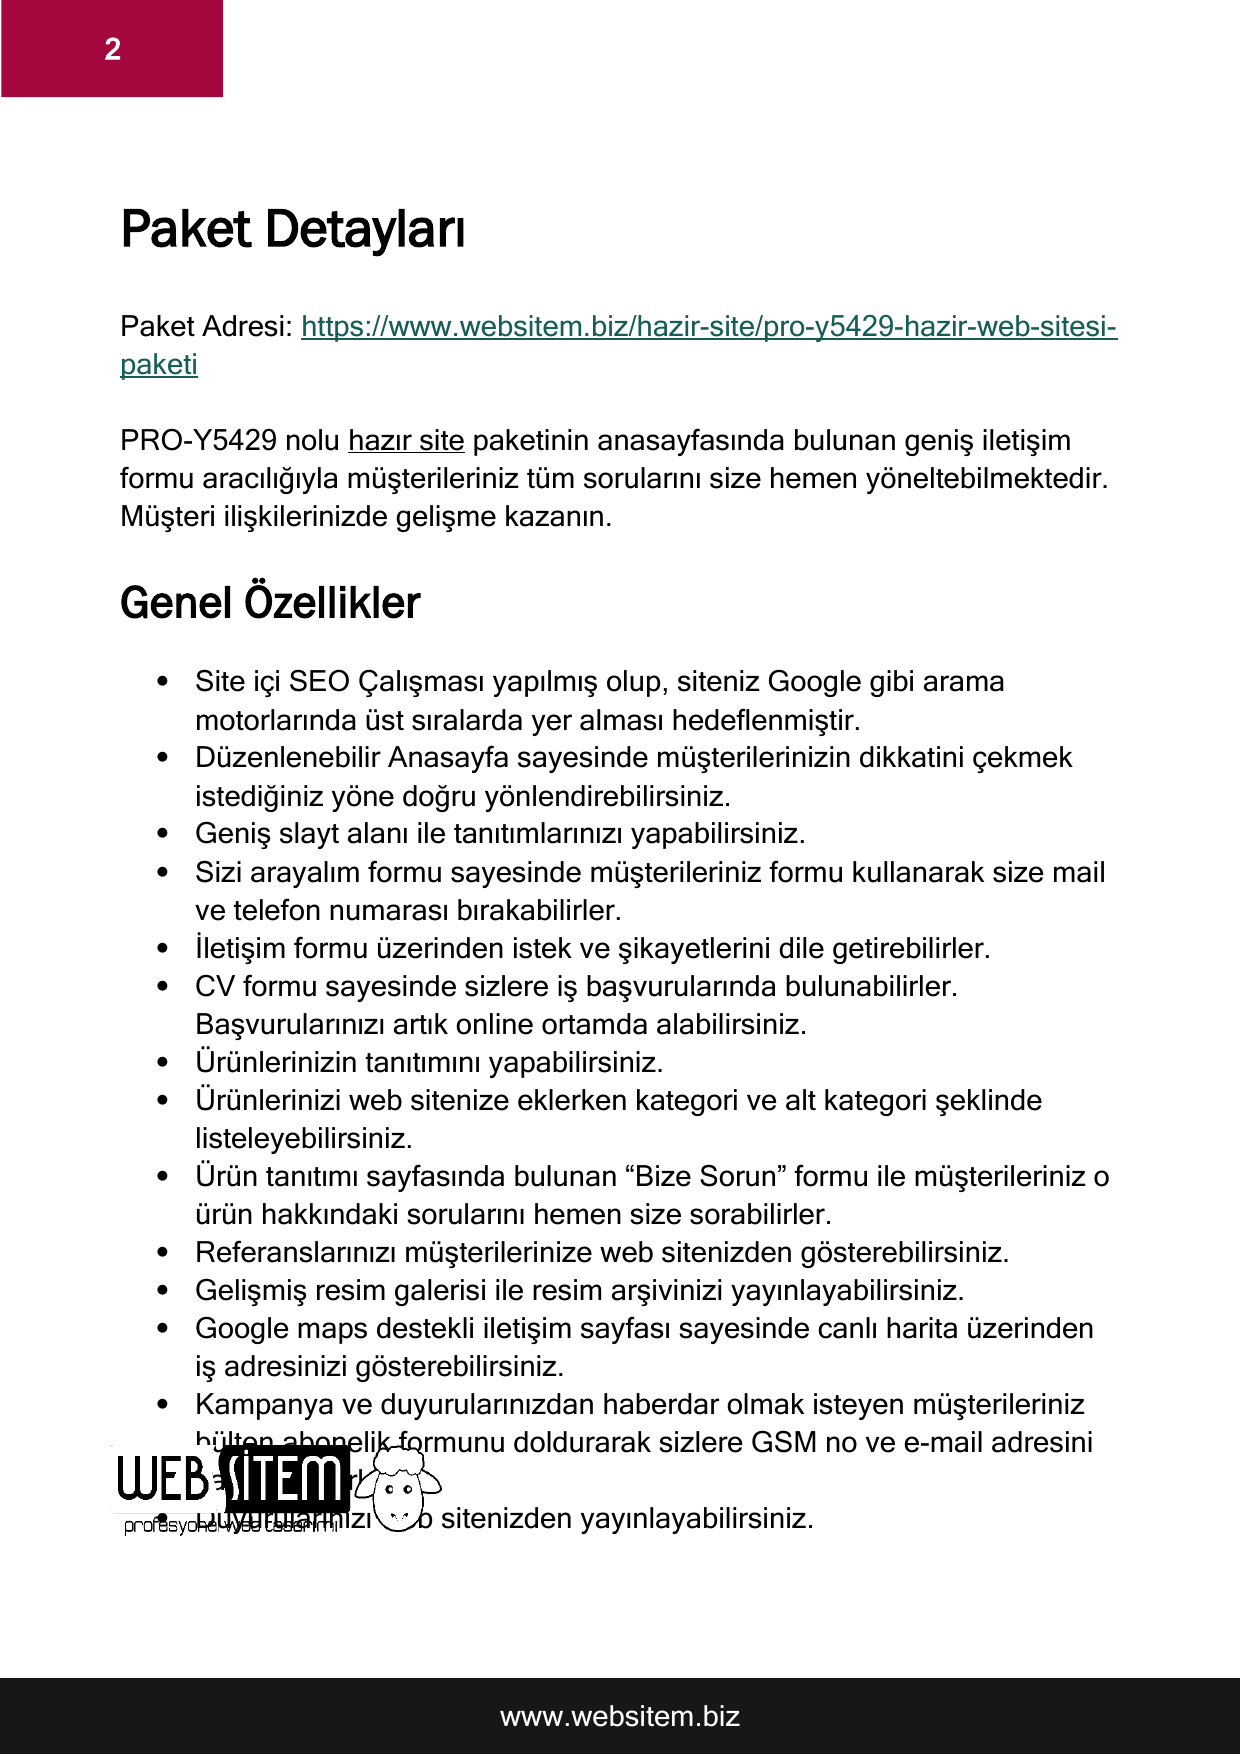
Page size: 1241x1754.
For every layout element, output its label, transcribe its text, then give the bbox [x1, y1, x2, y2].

list Referanslarınızı müşterilerinize web sitenizden gösterebilirsiniz. [157, 1236, 1120, 1269]
list Site içi SEO Çalışması yapılmış olup, siteniz Google gibi arama motorlarında üst sıralarda yer alması hedeflenmiştir. [157, 665, 1120, 736]
list Google maps destekli iletişim sayfası sayesinde canlı harita üzerinden iş adresinizi gösterebilirsiniz. [157, 1312, 1120, 1383]
subtitle Genel Özellikler [120, 575, 1120, 627]
list Gelişmiş resim galerisi ile resim arşivinizi yayınlayabilirsiniz. [157, 1274, 1120, 1307]
subtitle Paket Detayları [120, 196, 1120, 257]
list Ürünlerinizi web sitenize eklerken kategori ve alt kategori şeklinde listeleyebilirsiniz. [157, 1083, 1120, 1154]
list İletişim formu üzerinden istek ve şikayetlerini dile getirebilirler. [157, 931, 1120, 964]
list Geniş slayt alanı ile tanıtımlarınızı yapabilirsiniz. [157, 817, 1120, 850]
list Ürün tanıtımı sayfasında bulunan “Bize Sorun” formu ile müşterileriniz o ürün hakkındaki sorularını hemen size sorabilirler. [157, 1159, 1120, 1231]
list Kampanya ve duyurularınızdan haberdar olmak isteyen müşterileriniz bülten abonelik formunu doldurarak sizlere GSM no ve e-mail adresini kayıt edebilirler. [157, 1388, 1120, 1497]
text Paket Adresi: https://www.websitem.biz/hazir-site/pro-y5429-hazir-web-sitesi-paketi [120, 309, 1120, 381]
list Duyurularınızı web sitenizden yayınlayabilirsiniz. [446, 1502, 1120, 1535]
text PRO-Y5429 nolu hazır site paketinin anasayfasında bulunan geniş iletişim formu aracılığıyla müşterileriniz tüm sorularını size hemen yöneltebilmektedir. Müşteri ilişkilerinizde gelişme kazanın. [120, 423, 1120, 532]
list Ürünlerinizin tanıtımını yapabilirsiniz. [157, 1045, 1120, 1078]
list Sizi arayalım formu sayesinde müşterileriniz formu kullanarak size mail ve telefon numarası bırakabilirler. [157, 855, 1120, 926]
list Düzenlenebilir Anasayfa sayesinde müşterilerinizin dikkatini çekmek istediğiniz yöne doğru yönlendirebilirsiniz. [157, 741, 1120, 812]
picture [104, 1441, 446, 1538]
list CV formu sayesinde sizlere iş başvurularında bulunabilirler. Başvurularınızı artık online ortamda alabilirsiniz. [157, 969, 1120, 1040]
